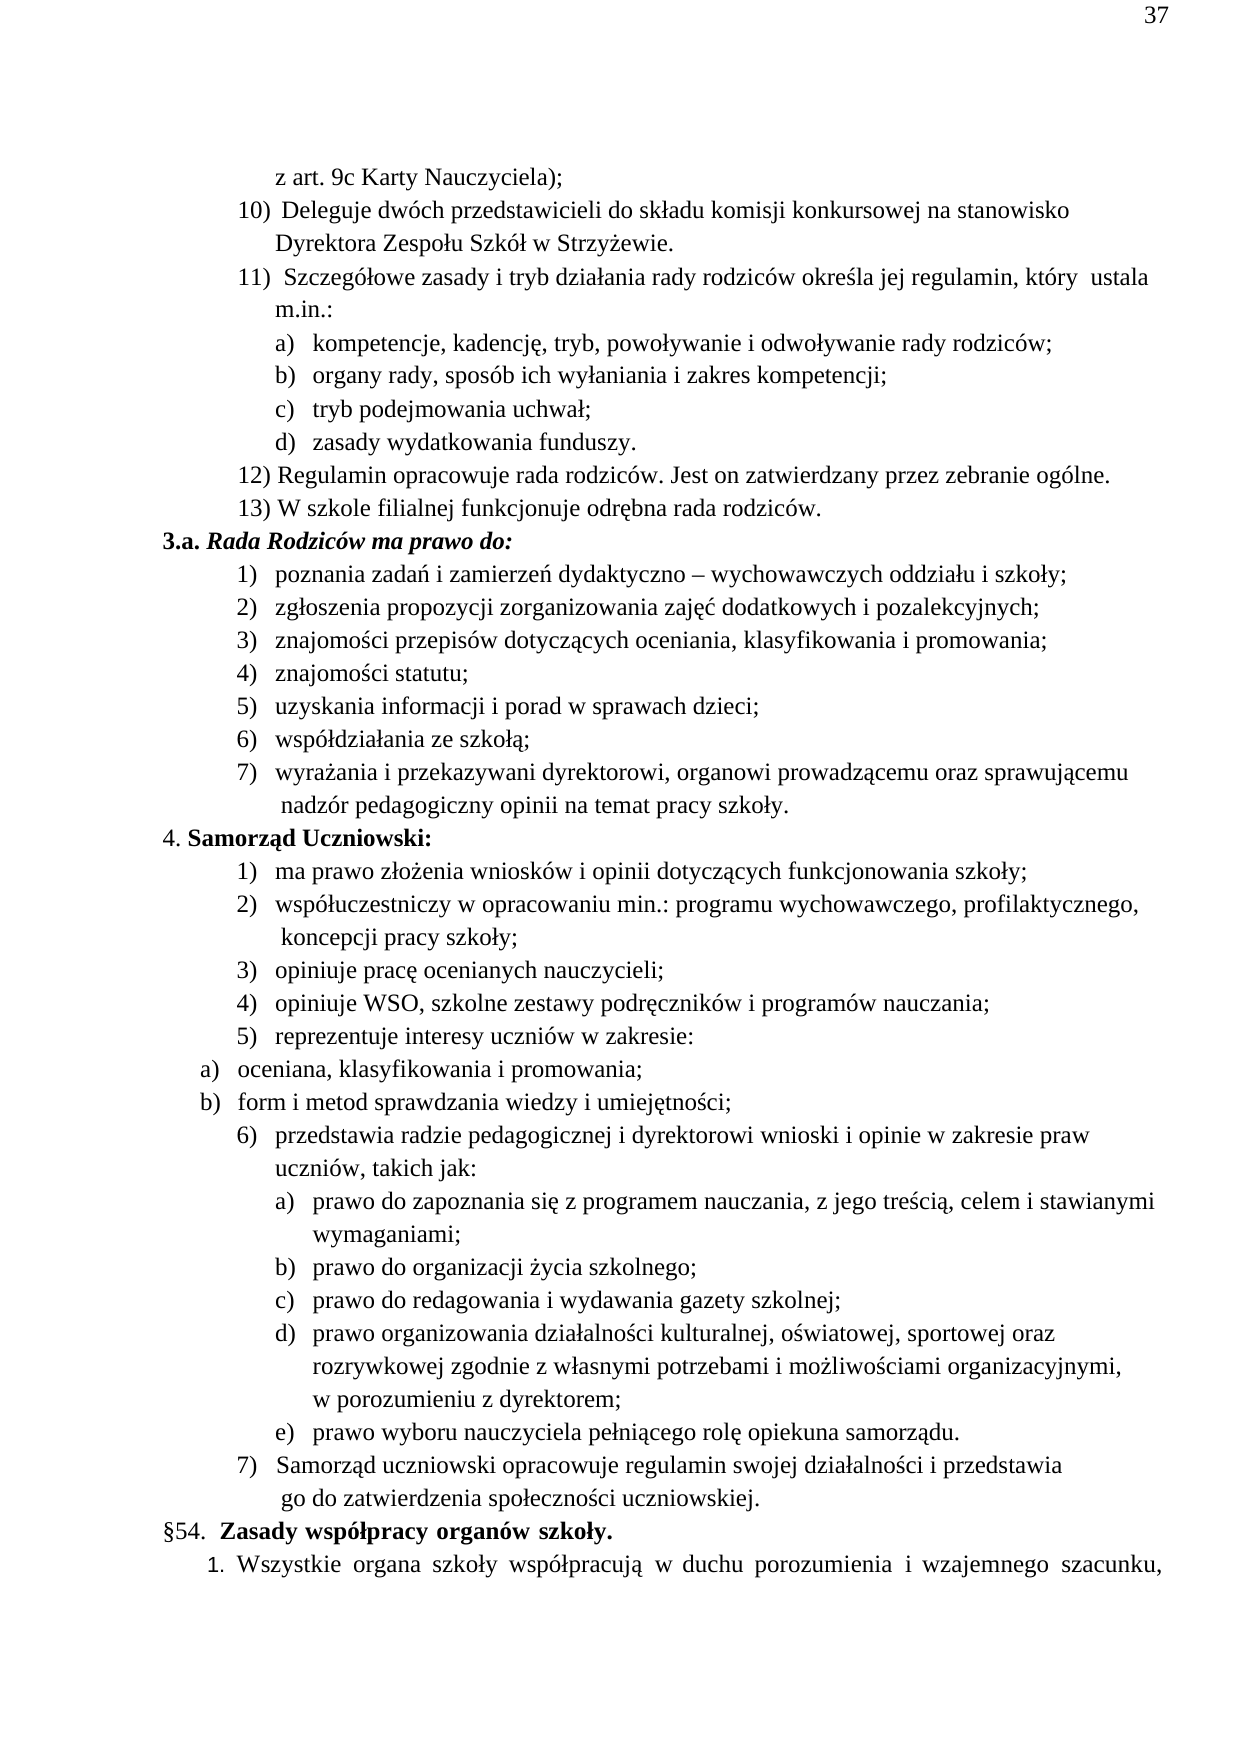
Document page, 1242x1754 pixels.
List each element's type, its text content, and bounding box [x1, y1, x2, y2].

list znajomości statutu; [236, 658, 1169, 687]
list współuczestniczy w opracowaniu min.: programu wychowawczego, profilaktycznego, koncepcji pracy szkoły; [236, 889, 1169, 951]
list opiniuje WSO, szkolne zestawy podręczników i programów nauczania; [236, 988, 1169, 1017]
list wyrażania i przekazywani dyrektorowi, organowi prowadzącemu oraz sprawującemu nadzór pedagogiczny opinii na temat pracy szkoły. [236, 757, 1169, 819]
list przedstawia radzie pedagogicznej i dyrektorowi wnioski i opinie w zakresie praw uczniów, takich jak: [236, 1120, 1169, 1182]
list reprezentuje interesy uczniów w zakresie: [236, 1021, 1169, 1050]
list prawo do redagowania i wydawania gazety szkolnej; [275, 1285, 1169, 1314]
list tryb podejmowania uchwał; [275, 394, 1169, 422]
list prawo wyboru nauczyciela pełniącego rolę opiekuna samorządu. [275, 1417, 1169, 1446]
list znajomości przepisów dotyczących oceniania, klasyfikowania i promowania; [236, 625, 1169, 653]
list poznania zadań i zamierzeń dydaktyczno – wychowawczych oddziału i szkoły; [236, 559, 1169, 587]
list zgłoszenia propozycji zorganizowania zajęć dodatkowych i pozalekcyjnych; [236, 592, 1169, 621]
text §54. Zasady współpracy organów szkoły. [162, 1516, 1171, 1545]
text 12) Regulamin opracowuje rada rodziców. Jest on zatwierdzany przez zebranie ogólne. [237, 460, 1169, 488]
text z art. 9c Karty Nauczyciela); [275, 162, 1169, 191]
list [207, 1549, 1162, 1578]
list prawo do zapoznania się z programem nauczania, z jego treścią, celem i stawianymi wymaganiami; [275, 1186, 1169, 1248]
text 3.a. Rada Rodziców ma prawo do: [162, 526, 1169, 554]
text 7) Samorząd uczniowski opracowuje regulamin swojej działalności i przedstawia go do zatwierdzenia społeczności uczniowskiej. [236, 1450, 1169, 1512]
list kompetencje, kadencję, tryb, powoływanie i odwoływanie rady rodziców; [275, 328, 1169, 356]
list zasady wydatkowania funduszy. [275, 427, 1169, 455]
list ma prawo złożenia wniosków i opinii dotyczących funkcjonowania szkoły; [236, 856, 1169, 885]
list prawo do organizacji życia szkolnego; [275, 1252, 1169, 1281]
list prawo organizowania działalności kulturalnej, oświatowej, sportowej oraz rozrywkowej zgodnie z własnymi potrzebami i możliwościami organizacyjnymi, [275, 1318, 1169, 1380]
list współdziałania ze szkołą; [236, 724, 1169, 753]
text 4. Samorząd Uczniowski: [162, 823, 1169, 852]
text 13) W szkole filialnej funkcjonuje odrębna rada rodziców. [162, 493, 1169, 521]
list form i metod sprawdzania wiedzy i umiejętności; [162, 1087, 1169, 1116]
text 11) Szczegółowe zasady i tryb działania rady rodziców określa jej regulamin, który ustala m.in.: [237, 262, 1169, 323]
list organy rady, sposób ich wyłaniania i zakres kompetencji; [275, 361, 1169, 389]
list oceniana, klasyfikowania i promowania; [162, 1054, 1169, 1083]
text w porozumieniu z dyrektorem; [312, 1384, 1169, 1413]
list uzyskania informacji i porad w sprawach dzieci; [236, 691, 1169, 719]
list opiniuje pracę ocenianych nauczycieli; [236, 955, 1169, 984]
list Deleguje dwóch przedstawicieli do składu komisji konkursowej na stanowisko Dyrektora Zespołu Szkół w Strzyżewie. [237, 196, 1169, 257]
